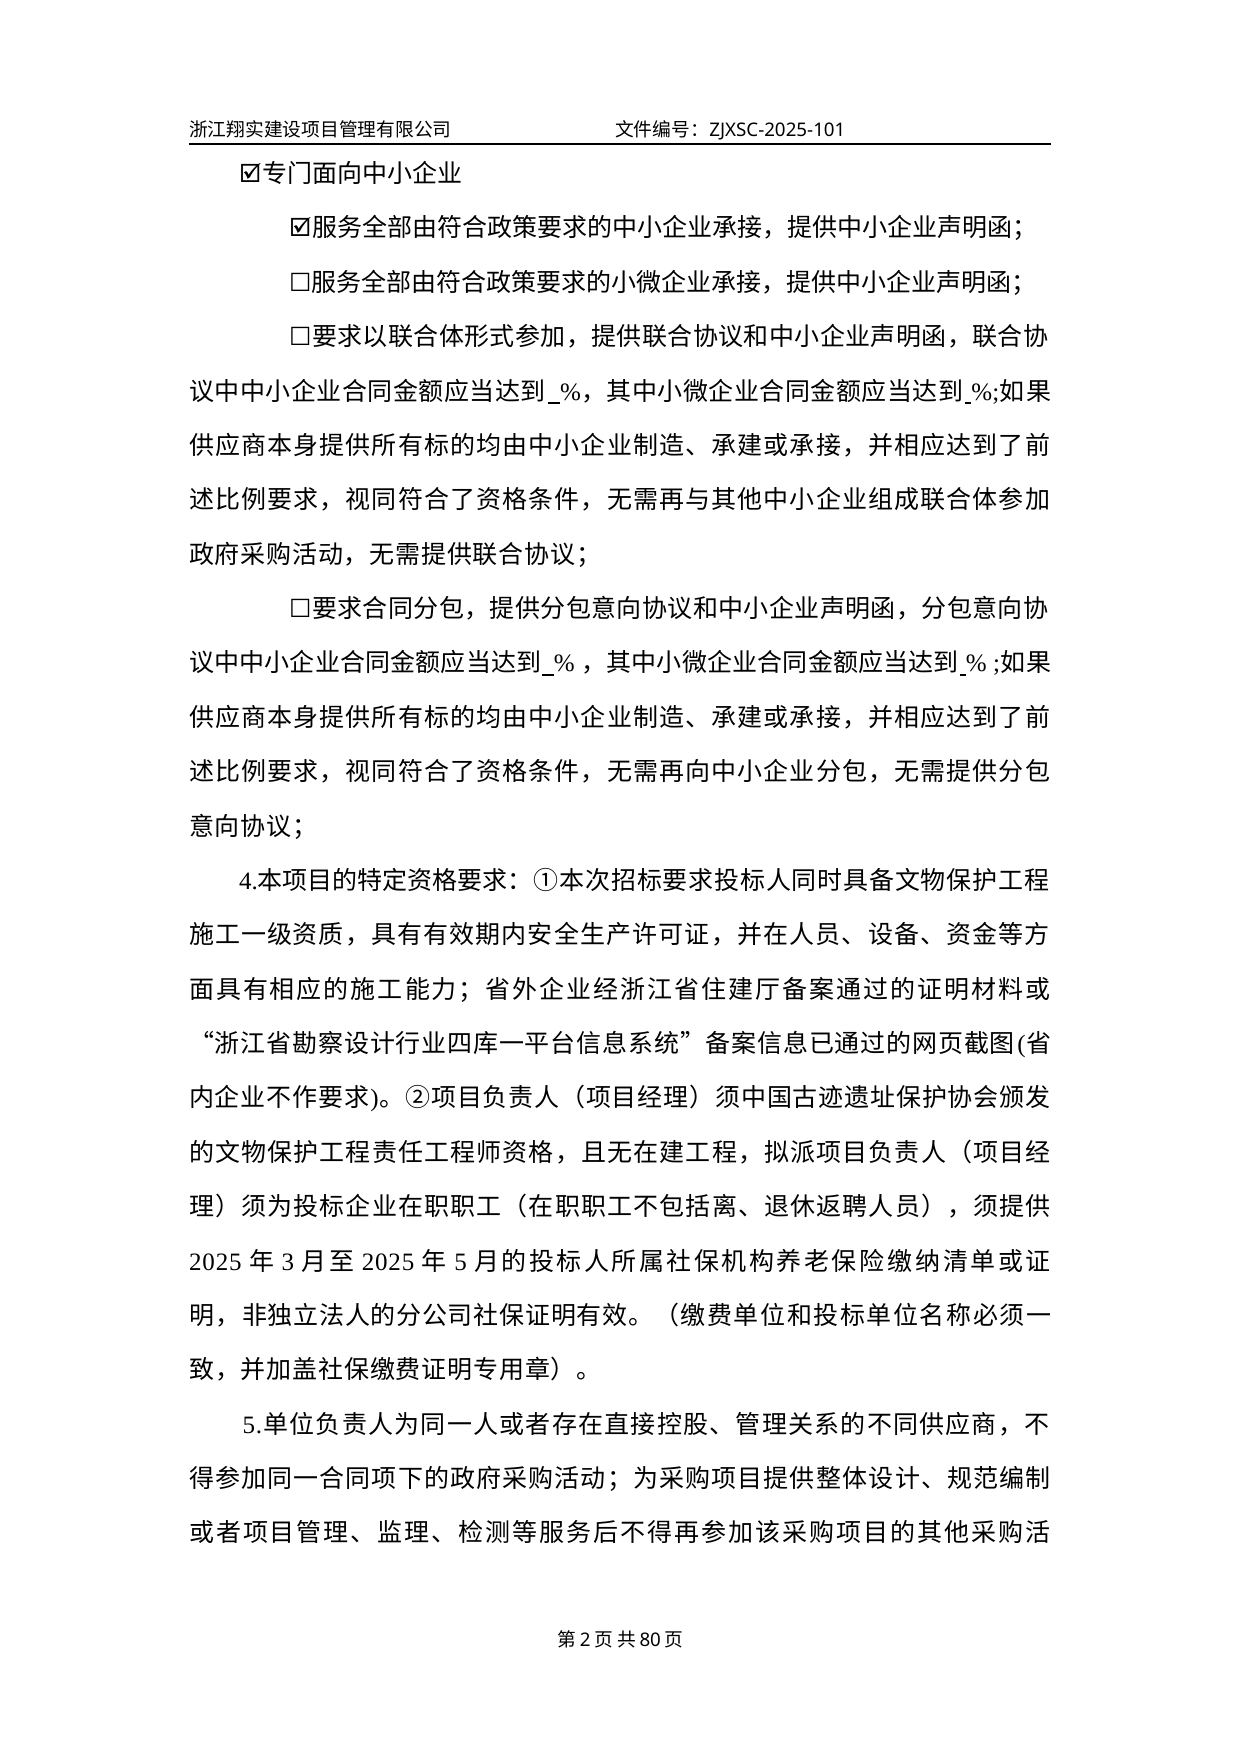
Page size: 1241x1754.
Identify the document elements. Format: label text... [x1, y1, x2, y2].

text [189, 1404, 1051, 1549]
text 专门面向中小企业 [189, 153, 1051, 190]
text 服务全部由符合政策要求的中小企业承接，提供中小企业声明函； [189, 208, 1051, 244]
text ☐要求合同分包，提供分包意向协议和中小企业声明函，分包意向协议中中小企业合同金额应当达到 % ，其中小微企业合同金额应当达到 % ;如果供应商本身提供所有标的均由中小企业制造、承建或承接，并相应达到了前述比例要求，视同符合了资格条件，无需再向中小企业分包，无需提供分包意向协议； [189, 588, 1051, 842]
text ☐要求以联合体形式参加，提供联合协议和中小企业声明函，联合协议中中小企业合同金额应当达到 %，其中小微企业合同金额应当达到 %;如果供应商本身提供所有标的均由中小企业制造、承建或承接，并相应达到了前述比例要求，视同符合了资格条件，无需再与其他中小企业组成联合体参加政府采购活动，无需提供联合协议； [189, 317, 1051, 570]
text ☐服务全部由符合政策要求的小微企业承接，提供中小企业声明函； [189, 262, 1051, 298]
text 4.本项目的特定资格要求：①本次招标要求投标人同时具备文物保护工程施工一级资质，具有有效期内安全生产许可证，并在人员、设备、资金等方面具有相应的施工能力；省外企业经浙江省住建厅备案通过的证明材料或“浙江省勘察设计行业四库一平台信息系统”备案信息已通过的网页截图(省内企业不作要求)。②项目负责人（项目经理）须中国古迹遗址保护协会颁发的文物保护工程责任工程师资格，且无在建工程，拟派项目负责人（项目经理）须为投标企业在职职工（在职职工不包括离、退休返聘人员），须提供2025年3月至2025年5月的投标人所属社保机构养老保险缴纳清单或证明，非独立法人的分公司社保证明有效。（缴费单位和投标单位名称必须一致，并加盖社保缴费证明专用章）。 [189, 860, 1051, 1386]
